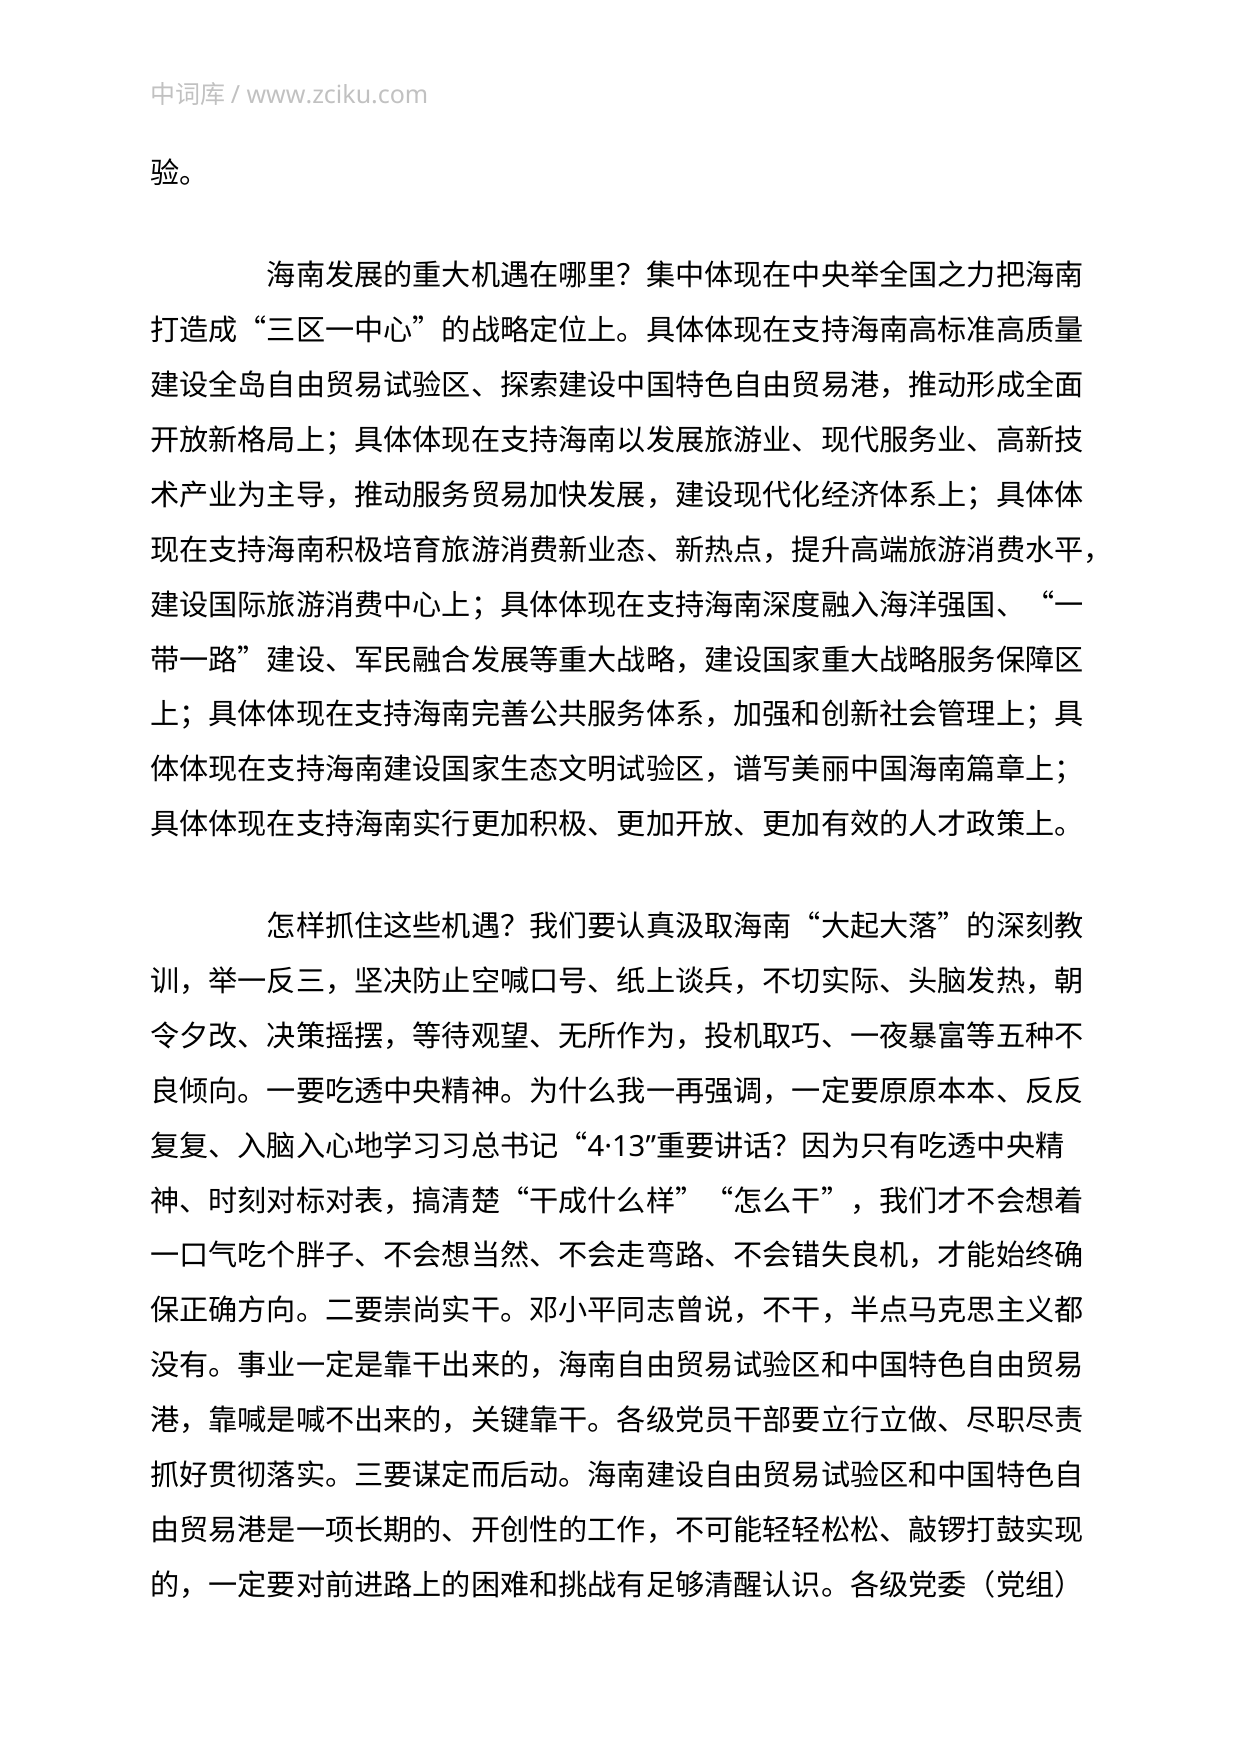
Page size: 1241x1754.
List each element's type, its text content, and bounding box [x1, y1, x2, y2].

text 海南发展的重大机遇在哪里？集中体现在中央举全国之力把海南打造成“三区一中心”的战略定位上。具体体现在支持海南高标准高质量建设全岛自由贸易试验区、探索建设中国特色自由贸易港，推动形成全面开放新格局上；具体体现在支持海南以发展旅游业、现代服务业、高新技术产业为主导，推动服务贸易加快发展，建设现代化经济体系上；具体体现在支持海南积极培育旅游消费新业态、新热点，提升高端旅游消费水平，建设国际旅游消费中心上；具体体现在支持海南深度融入海洋强国、“一带一路”建设、军民融合发展等重大战略，建设国家重大战略服务保障区上；具体体现在支持海南完善公共服务体系，加强和创新社会管理上；具体体现在支持海南建设国家生态文明试验区，谱写美丽中国海南篇章上；具体体现在支持海南实行更加积极、更加开放、更加有效的人才政策上。 [150, 252, 1090, 843]
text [150, 150, 1090, 192]
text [150, 902, 1090, 1604]
